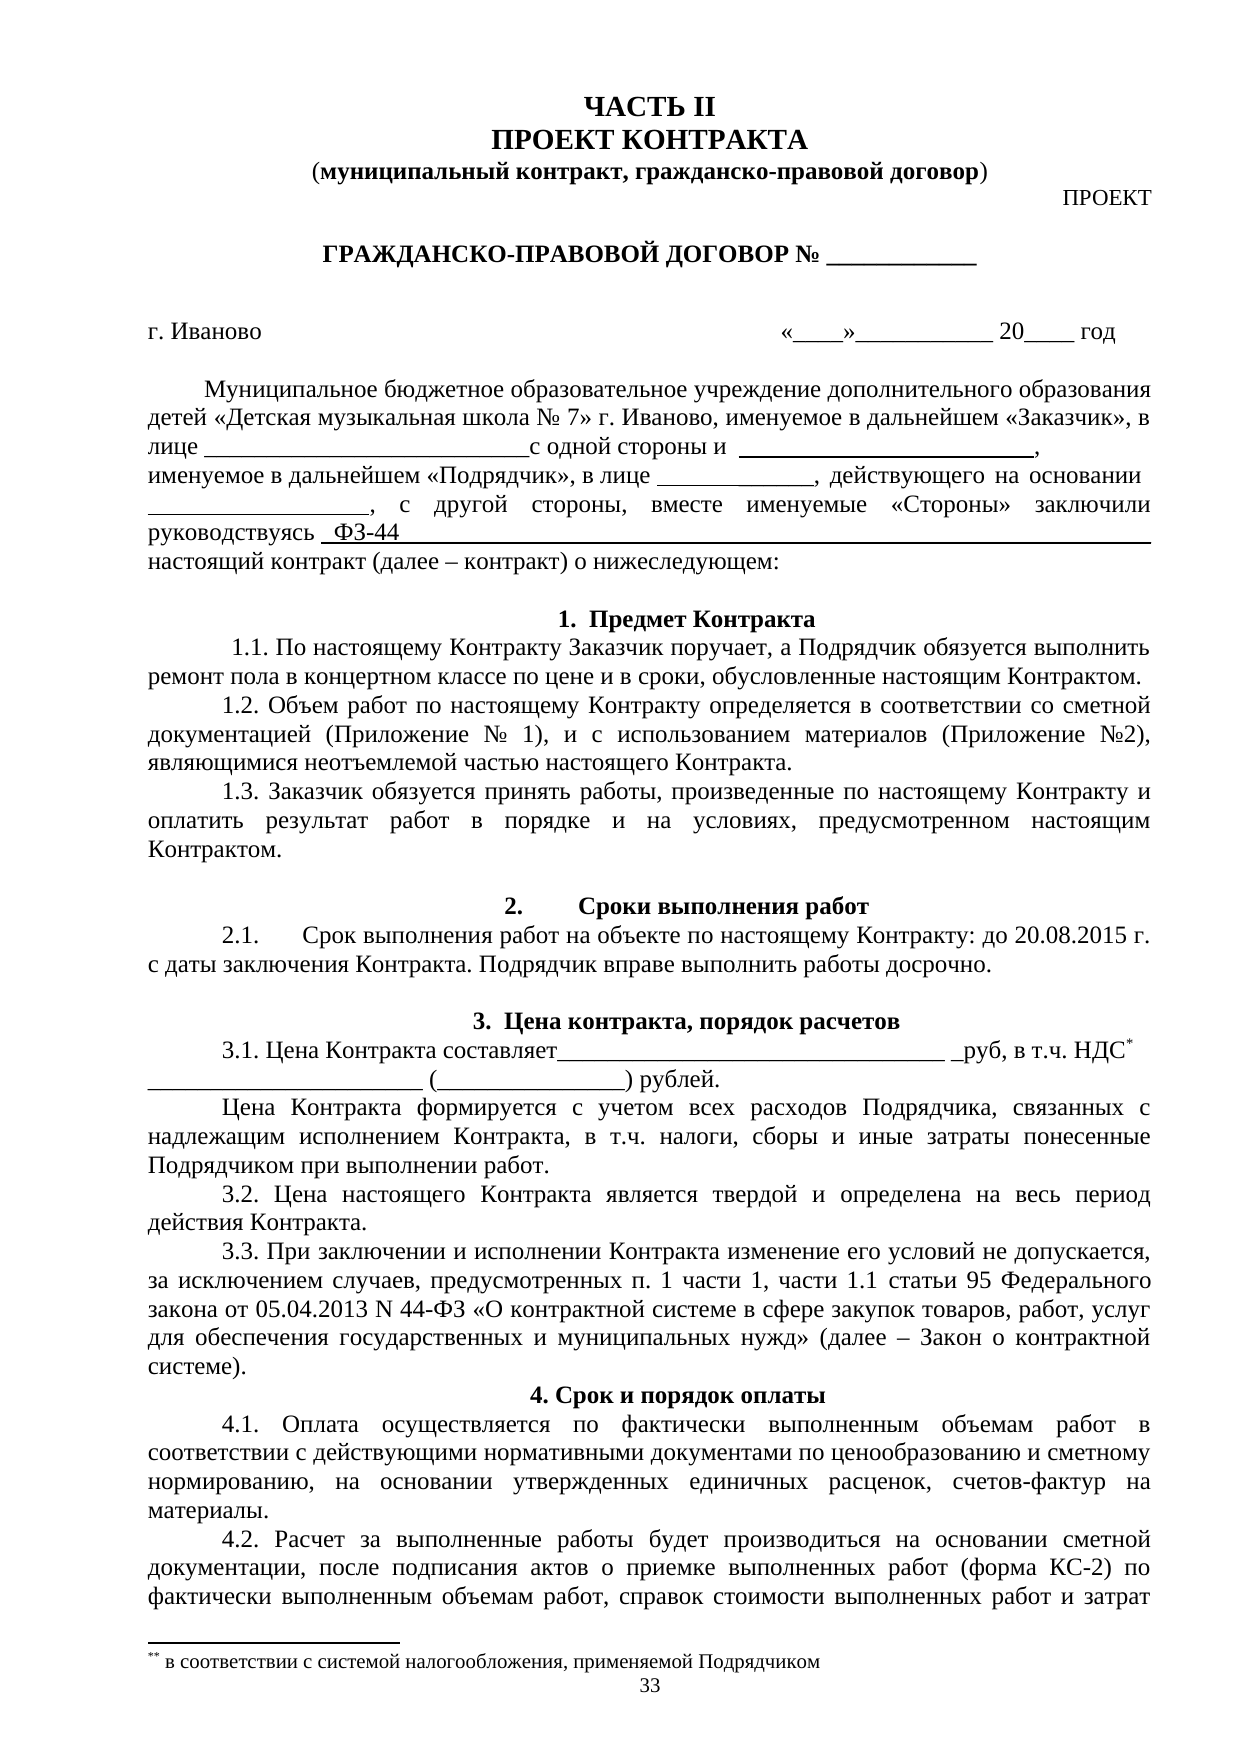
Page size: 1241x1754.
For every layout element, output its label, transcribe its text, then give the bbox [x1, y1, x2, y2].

list Срок выполнения работ на объекте по настоящему Контракту: до 20.08.2015 г. с даты заключения Контракта. Подрядчик вправе выполнить работы досрочно. [148, 920, 1152, 977]
text 3. Цена контракта, порядок расчетов [148, 1006, 1152, 1035]
text (муниципальный контракт, гражданско-правовой договор) [148, 156, 1152, 184]
text 4.1. Оплата осуществляется по фактически выполненным объемам работ в соответствии с действующими нормативными документами по ценообразованию и сметному нормированию, на основании утвержденных единичных расценок, счетов-фактур на материалы. [148, 1409, 1152, 1524]
text 1.1. По настоящему Контракту Заказчик поручает, а Подрядчик обязуется выполнить ремонт пола в концертном классе по цене и в сроки, обусловленные настоящим Контрактом. [148, 632, 1152, 690]
text 4. Срок и порядок оплаты [148, 1380, 1152, 1409]
text 3.1. Цена Контракта составляет_______________________________ _руб, в т.ч. НДС* ______________________ (_______________) рублей. [148, 1035, 1152, 1092]
text 1.2. Объем работ по настоящему Контракту определяется в соответствии со сметной документацией (Приложение № 1), и с использованием материалов (Приложение №2), являющимися неотъемлемой частью настоящего Контракта. [148, 690, 1152, 776]
text г. Иваново «____»___________ 20____ год [148, 316, 1152, 345]
text Проект контракта [148, 122, 1152, 156]
list Сроки выполнения работ [148, 891, 1152, 920]
text 1. Предмет Контракта [148, 604, 1152, 632]
text ГРАЖДАНСКО-ПРАВОВОЙ ДОГОВОР № ____________ [148, 239, 1152, 268]
text Муниципальное бюджетное образовательное учреждение дополнительного образования детей «Детская музыкальная школа № 7» г. Иваново, именуемое в дальнейшем «Заказчик», в лице __________________________с одной стороны и , именуемое в дальнейшем «Подрядчик», в лице ______, действующего на основании , с другой стороны, вместе именуемые «Стороны» заключили руководствуясь _ФЗ-44________ _____________________ настоящий контракт (далее – контракт) о нижеследующем: [148, 374, 1152, 575]
text ПРОЕКТ [148, 184, 1152, 211]
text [148, 1524, 1152, 1610]
text 3.3. При заключении и исполнении Контракта изменение его условий не допускается, за исключением случаев, предусмотренных п. 1 части 1, части 1.1 статьи 95 Федерального закона от 05.04.2013 N 44-ФЗ «О контрактной системе в сфере закупок товаров, работ, услуг для обеспечения государственных и муниципальных нужд» (далее – Закон о контрактной системе). [148, 1236, 1152, 1380]
text Часть II [148, 89, 1152, 122]
text 1.3. Заказчик обязуется принять работы, произведенные по настоящему Контракту и оплатить результат работ в порядке и на условиях, предусмотренном настоящим Контрактом. [148, 776, 1152, 862]
text Цена Контракта формируется с учетом всех расходов Подрядчика, связанных с надлежащим исполнением Контракта, в т.ч. налоги, сборы и иные затраты понесенные Подрядчиком при выполнении работ. [148, 1092, 1152, 1179]
text 3.2. Цена настоящего Контракта является твердой и определена на весь период действия Контракта. [148, 1179, 1152, 1236]
